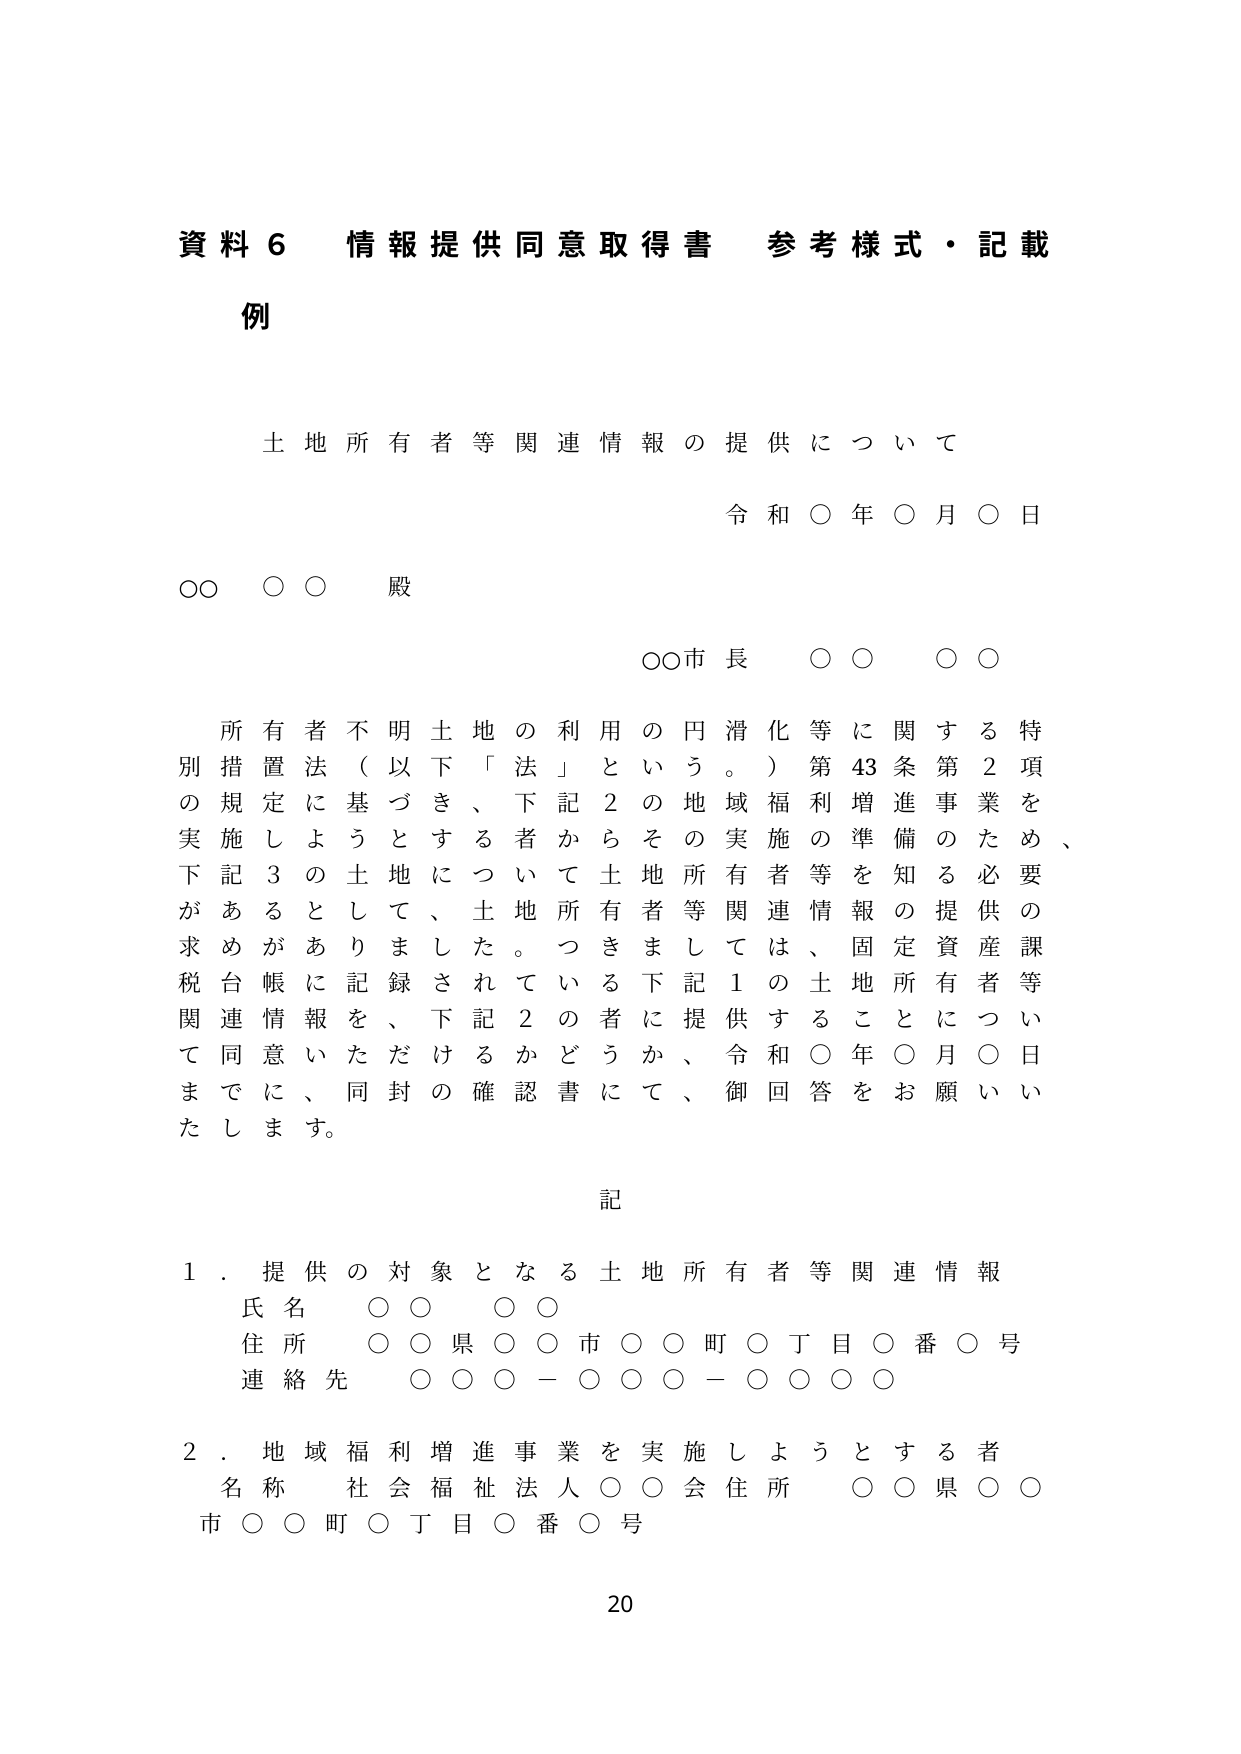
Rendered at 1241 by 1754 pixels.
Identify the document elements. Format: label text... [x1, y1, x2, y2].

text 住所 ○○県○○市○○町○丁目○番○号 [220, 1324, 1062, 1360]
text 所有者不明土地の利用の円滑化等に関する特別措置法（以下「法」という。）第43条第２項の規定に基づき、下記２の地域福利増進事業を実施しようとする者からその実施の準備のため、下記３の土地について土地所有者等を知る必要があるとして、土地所有者等関連情報の提供の求めがありました。つきましては、固定資産課税台帳に記録されている下記１の土地所有者等関連情報を、下記２の者に提供することについて同意いただけるかどうか、令和○年○月○日までに、同封の確認書にて、御回答をお願いいたします。 [178, 712, 1062, 1144]
subtitle 資料６ 情報提供同意取得書 参考様式・記載例 [178, 207, 1062, 351]
text 記 [178, 1180, 1062, 1216]
text 名称 社会福祉法人○○会住所 ○○県○○市○○町○丁目○番○号 [199, 1468, 1062, 1541]
text 土地所有者等関連情報の提供について [178, 423, 1062, 459]
text 氏名 ○○ ○○ [220, 1288, 1062, 1324]
text ２．地域福利増進事業を実施しようとする者 [178, 1432, 1062, 1468]
text １．提供の対象となる土地所有者等関連情報 [178, 1252, 1062, 1288]
text ○○ ○○ 殿 [178, 567, 1062, 603]
text ○○市長 ○○ ○○ [178, 639, 1020, 676]
text 令和○年○月○日 [178, 495, 1062, 531]
text 連絡先 ○○○－○○○－○○○○ [220, 1360, 1062, 1396]
